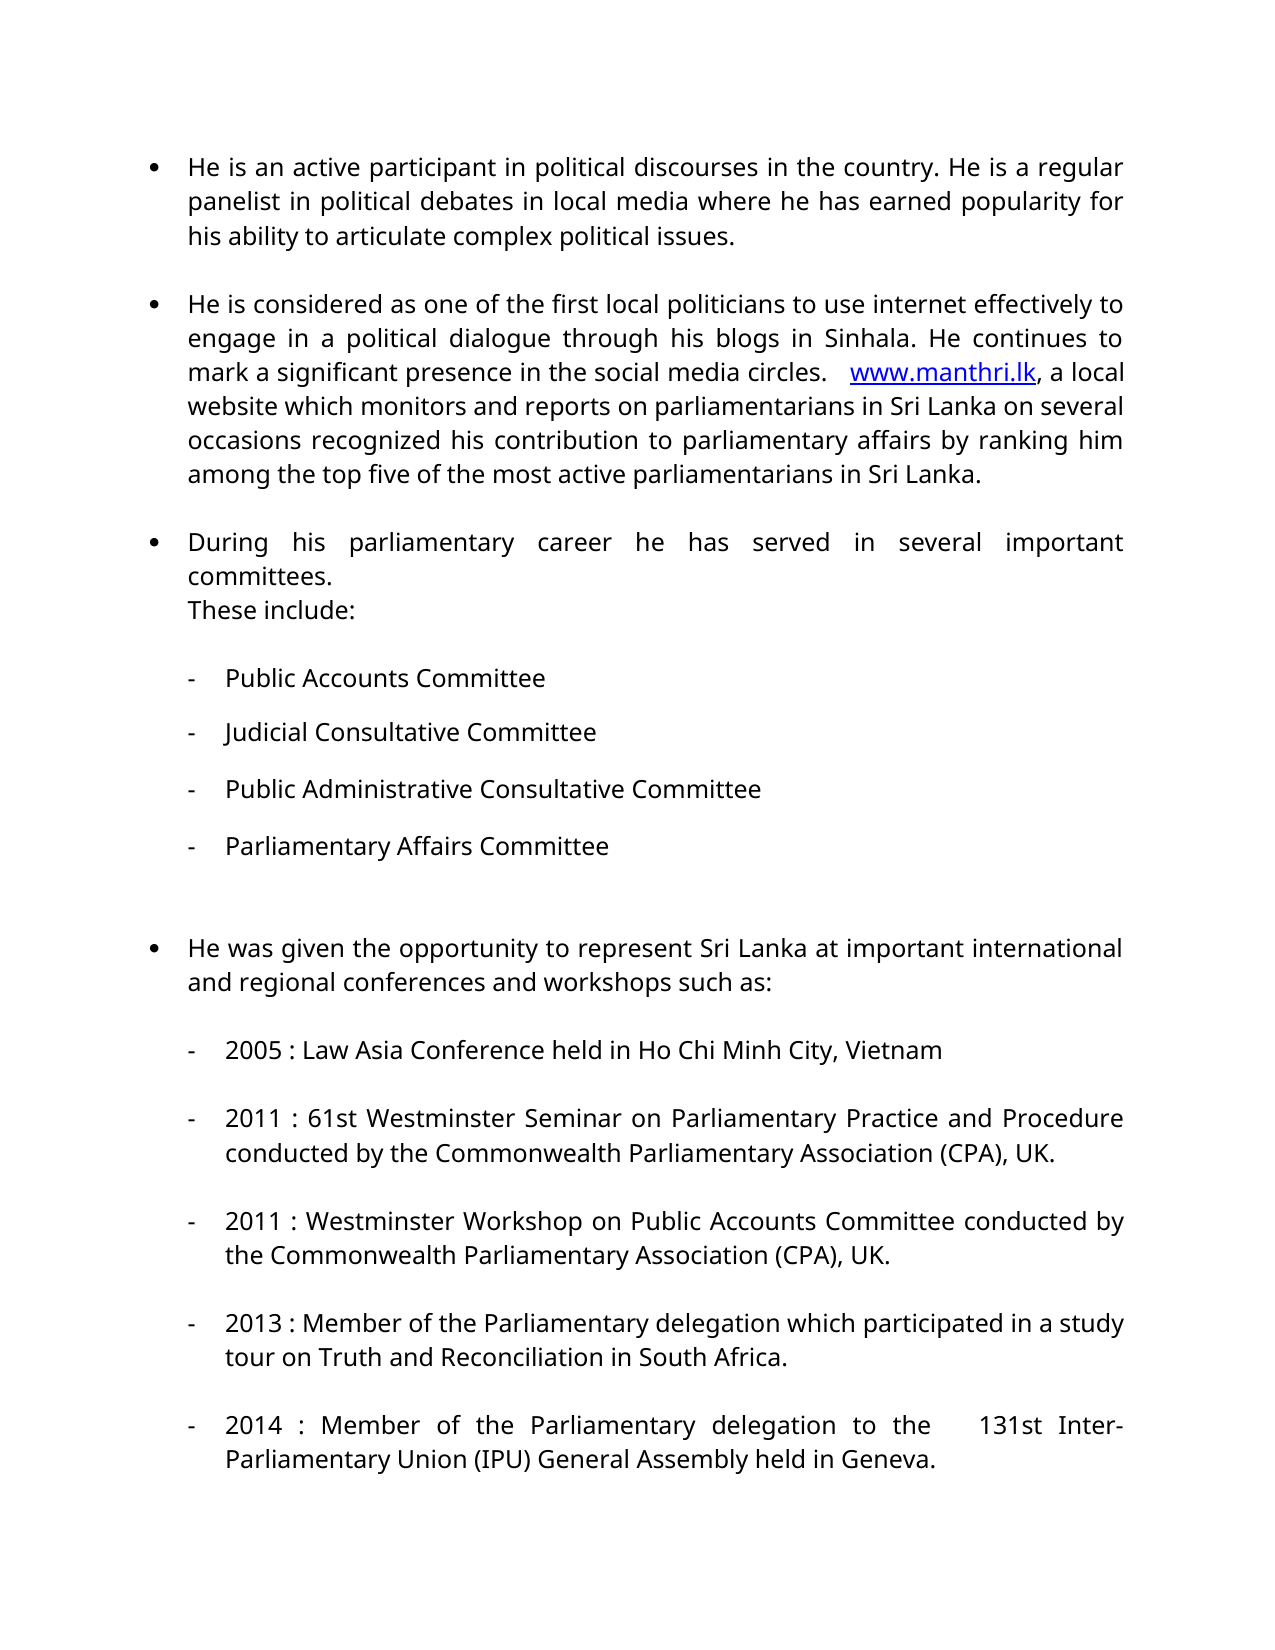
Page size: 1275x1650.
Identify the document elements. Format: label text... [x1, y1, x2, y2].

list 2013 : Member of the Parliamentary delegation which participated in a study tour on Truth and Reconciliation in South Africa. [187, 1306, 1125, 1374]
list He was given the opportunity to represent Sri Lanka at important international and regional conferences and workshops such as: [150, 931, 1125, 999]
text These include: [150, 593, 1125, 627]
list 2011 : Westminster Workshop on Public Accounts Committee conducted by the Commonwealth Parliamentary Association (CPA), UK. [187, 1203, 1125, 1271]
list He is an active participant in political discourses in the country. He is a regular panelist in political debates in local media where he has earned popularity for his ability to articulate complex political issues. [150, 150, 1125, 252]
list Parliamentary Affairs Committee [187, 829, 1125, 863]
list During his parliamentary career he has served in several important committees. [150, 525, 1125, 593]
list 2005 : Law Asia Conference held in Ho Chi Minh City, Vietnam [187, 1033, 1125, 1067]
list He is considered as one of the first local politicians to use internet effectively to engage in a political dialogue through his blogs in Sinhala. He continues to mark a significant presence in the social media circles. www.manthri.lk, a local website which monitors and reports on parliamentarians in Sri Lanka on several occasions recognized his contribution to parliamentary affairs by ranking him among the top five of the most active parliamentarians in Sri Lanka. [150, 286, 1125, 491]
list Judicial Consultative Committee [187, 715, 1125, 749]
list 2014 : Member of the Parliamentary delegation to the 131st Inter-Parliamentary Union (IPU) General Assembly held in Geneva. [187, 1408, 1125, 1476]
list Public Administrative Consultative Committee [187, 772, 1125, 806]
list 2011 : 61st Westminster Seminar on Parliamentary Practice and Procedure conducted by the Commonwealth Parliamentary Association (CPA), UK. [187, 1101, 1125, 1169]
list Public Accounts Committee [187, 661, 1125, 695]
